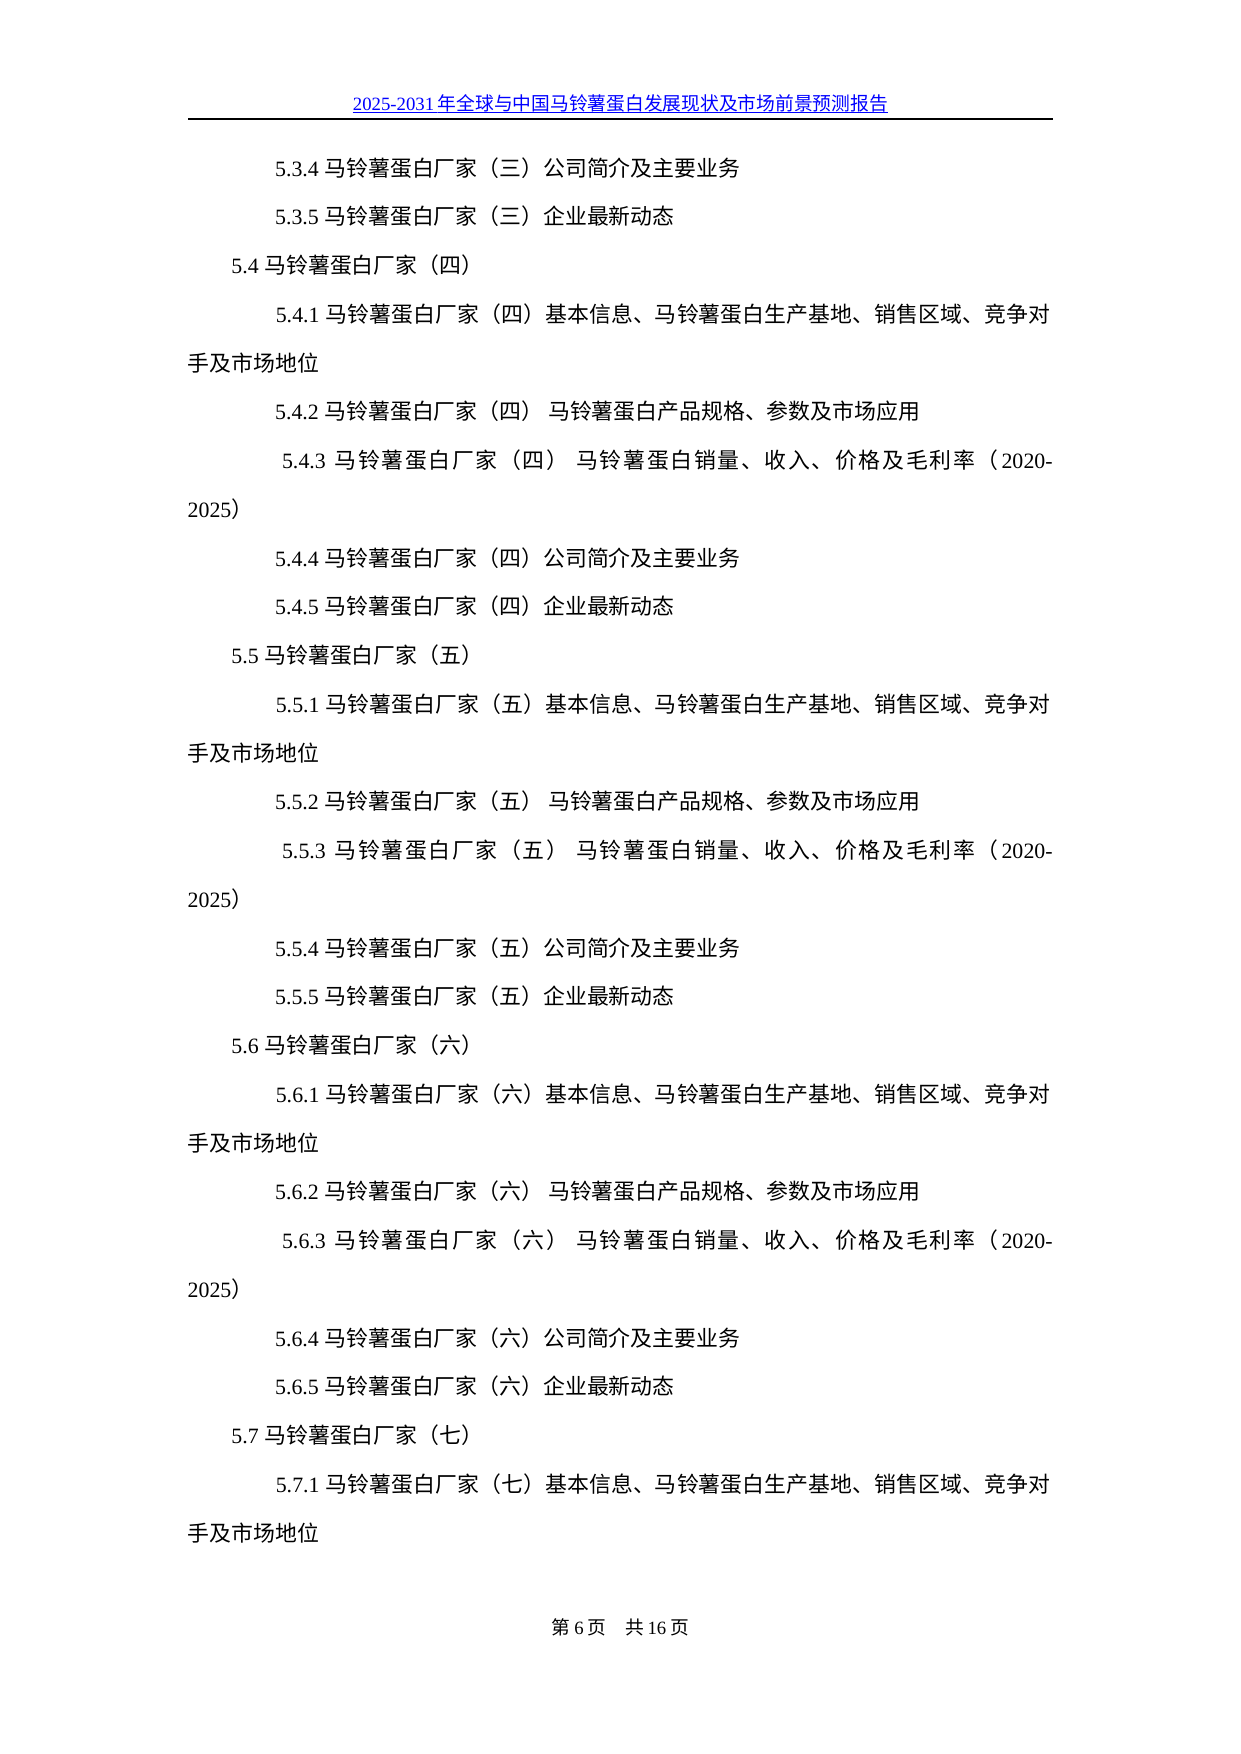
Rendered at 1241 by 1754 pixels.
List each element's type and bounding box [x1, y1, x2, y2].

text [187, 150, 1053, 1548]
